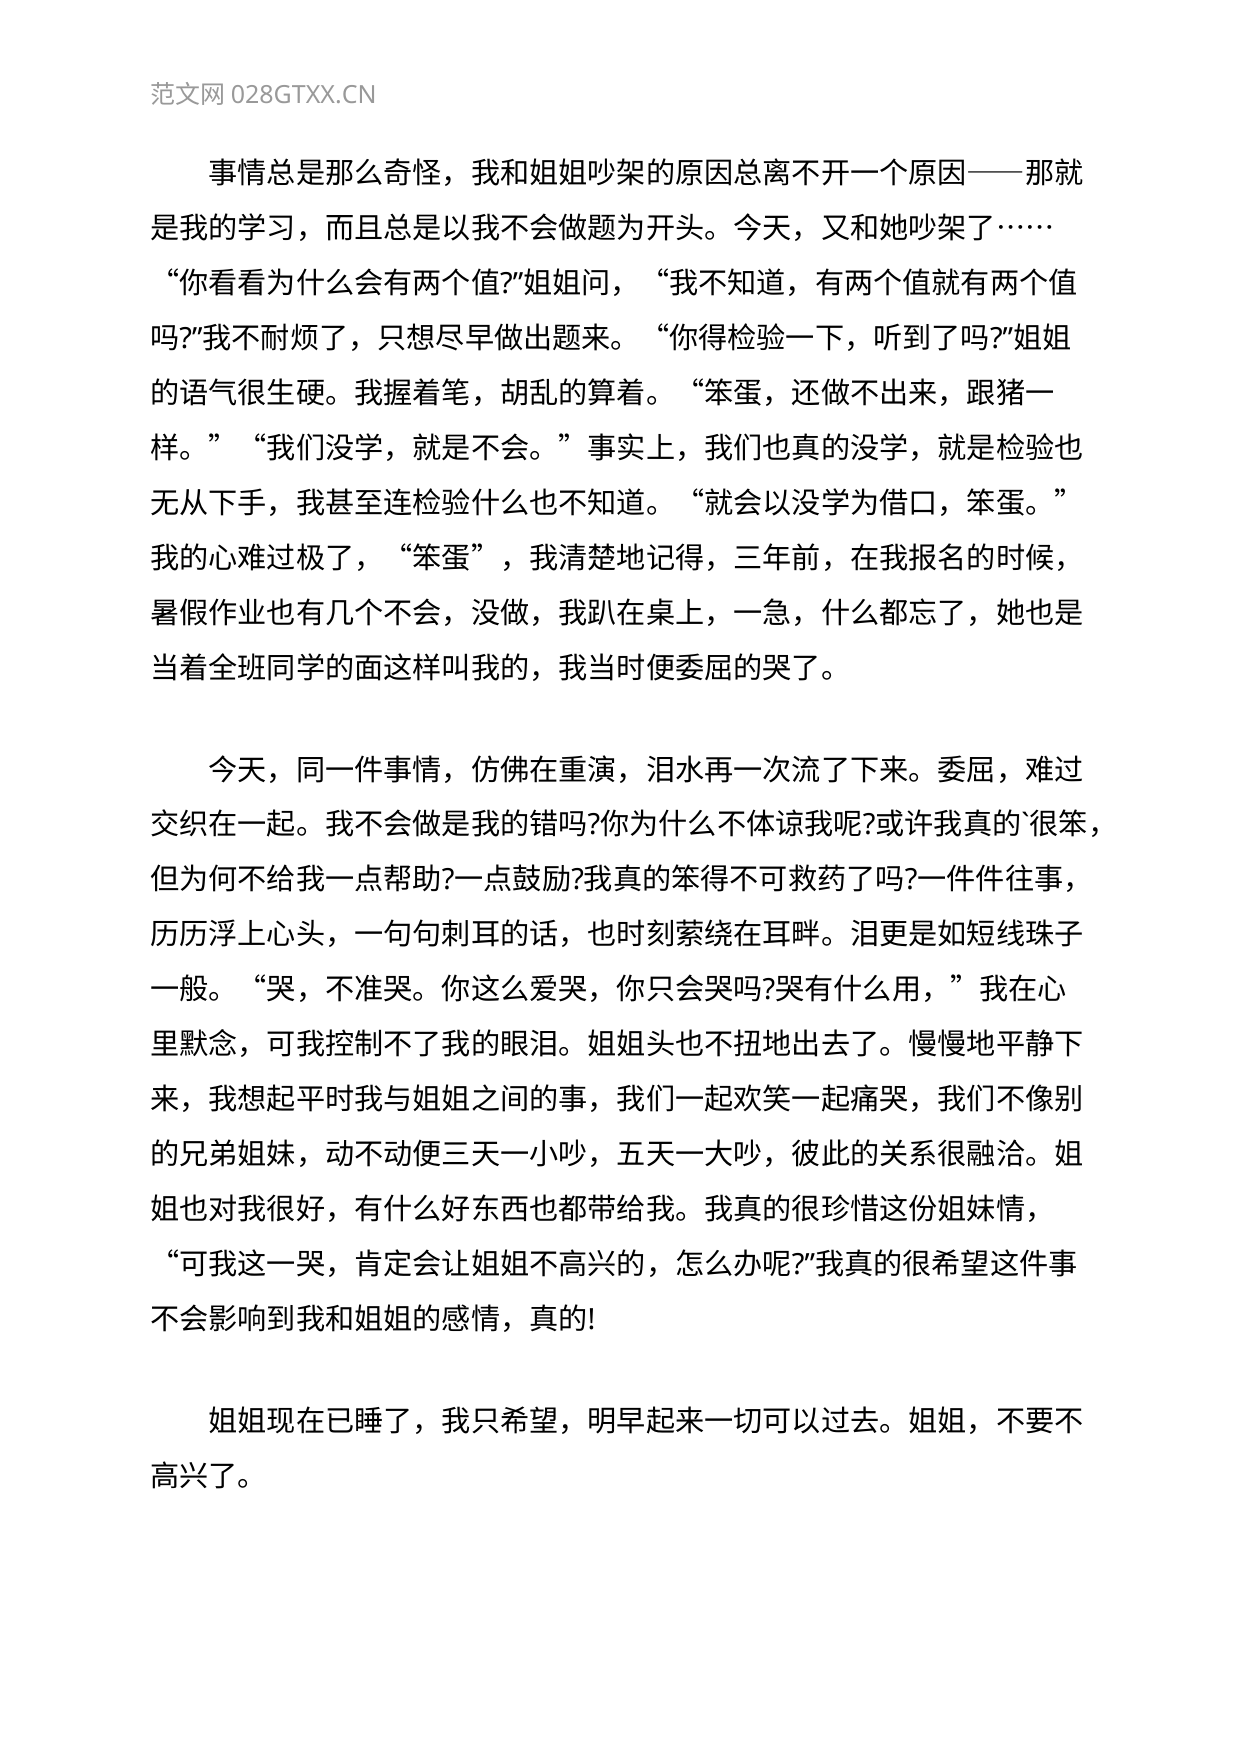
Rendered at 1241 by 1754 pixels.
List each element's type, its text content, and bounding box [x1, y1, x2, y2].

text 事情总是那么奇怪，我和姐姐吵架的原因总离不开一个原因――那就是我的学习，而且总是以我不会做题为开头。今天，又和她吵架了……“你看看为什么会有两个值?”姐姐问，“我不知道，有两个值就有两个值吗?”我不耐烦了，只想尽早做出题来。“你得检验一下，听到了吗?”姐姐的语气很生硬。我握着笔，胡乱的算着。“笨蛋，还做不出来，跟猪一样。”“我们没学，就是不会。”事实上，我们也真的没学，就是检验也无从下手，我甚至连检验什么也不知道。“就会以没学为借口，笨蛋。”我的心难过极了，“笨蛋”，我清楚地记得，三年前，在我报名的时候，暑假作业也有几个不会，没做，我趴在桌上，一急，什么都忘了，她也是当着全班同学的面这样叫我的，我当时便委屈的哭了。 [150, 150, 1090, 687]
text 今天，同一件事情，仿佛在重演，泪水再一次流了下来。委屈，难过交织在一起。我不会做是我的错吗?你为什么不体谅我呢?或许我真的`很笨，但为何不给我一点帮助?一点鼓励?我真的笨得不可救药了吗?一件件往事，历历浮上心头，一句句刺耳的话，也时刻萦绕在耳畔。泪更是如短线珠子一般。“哭，不准哭。你这么爱哭，你只会哭吗?哭有什么用，”我在心里默念，可我控制不了我的眼泪。姐姐头也不扭地出去了。慢慢地平静下来，我想起平时我与姐姐之间的事，我们一起欢笑一起痛哭，我们不像别的兄弟姐妹，动不动便三天一小吵，五天一大吵，彼此的关系很融洽。姐姐也对我很好，有什么好东西也都带给我。我真的很珍惜这份姐妹情，“可我这一哭，肯定会让姐姐不高兴的，怎么办呢?”我真的很希望这件事不会影响到我和姐姐的感情，真的! [150, 746, 1090, 1338]
text 姐姐现在已睡了，我只希望，明早起来一切可以过去。姐姐，不要不高兴了。 [150, 1397, 1090, 1494]
